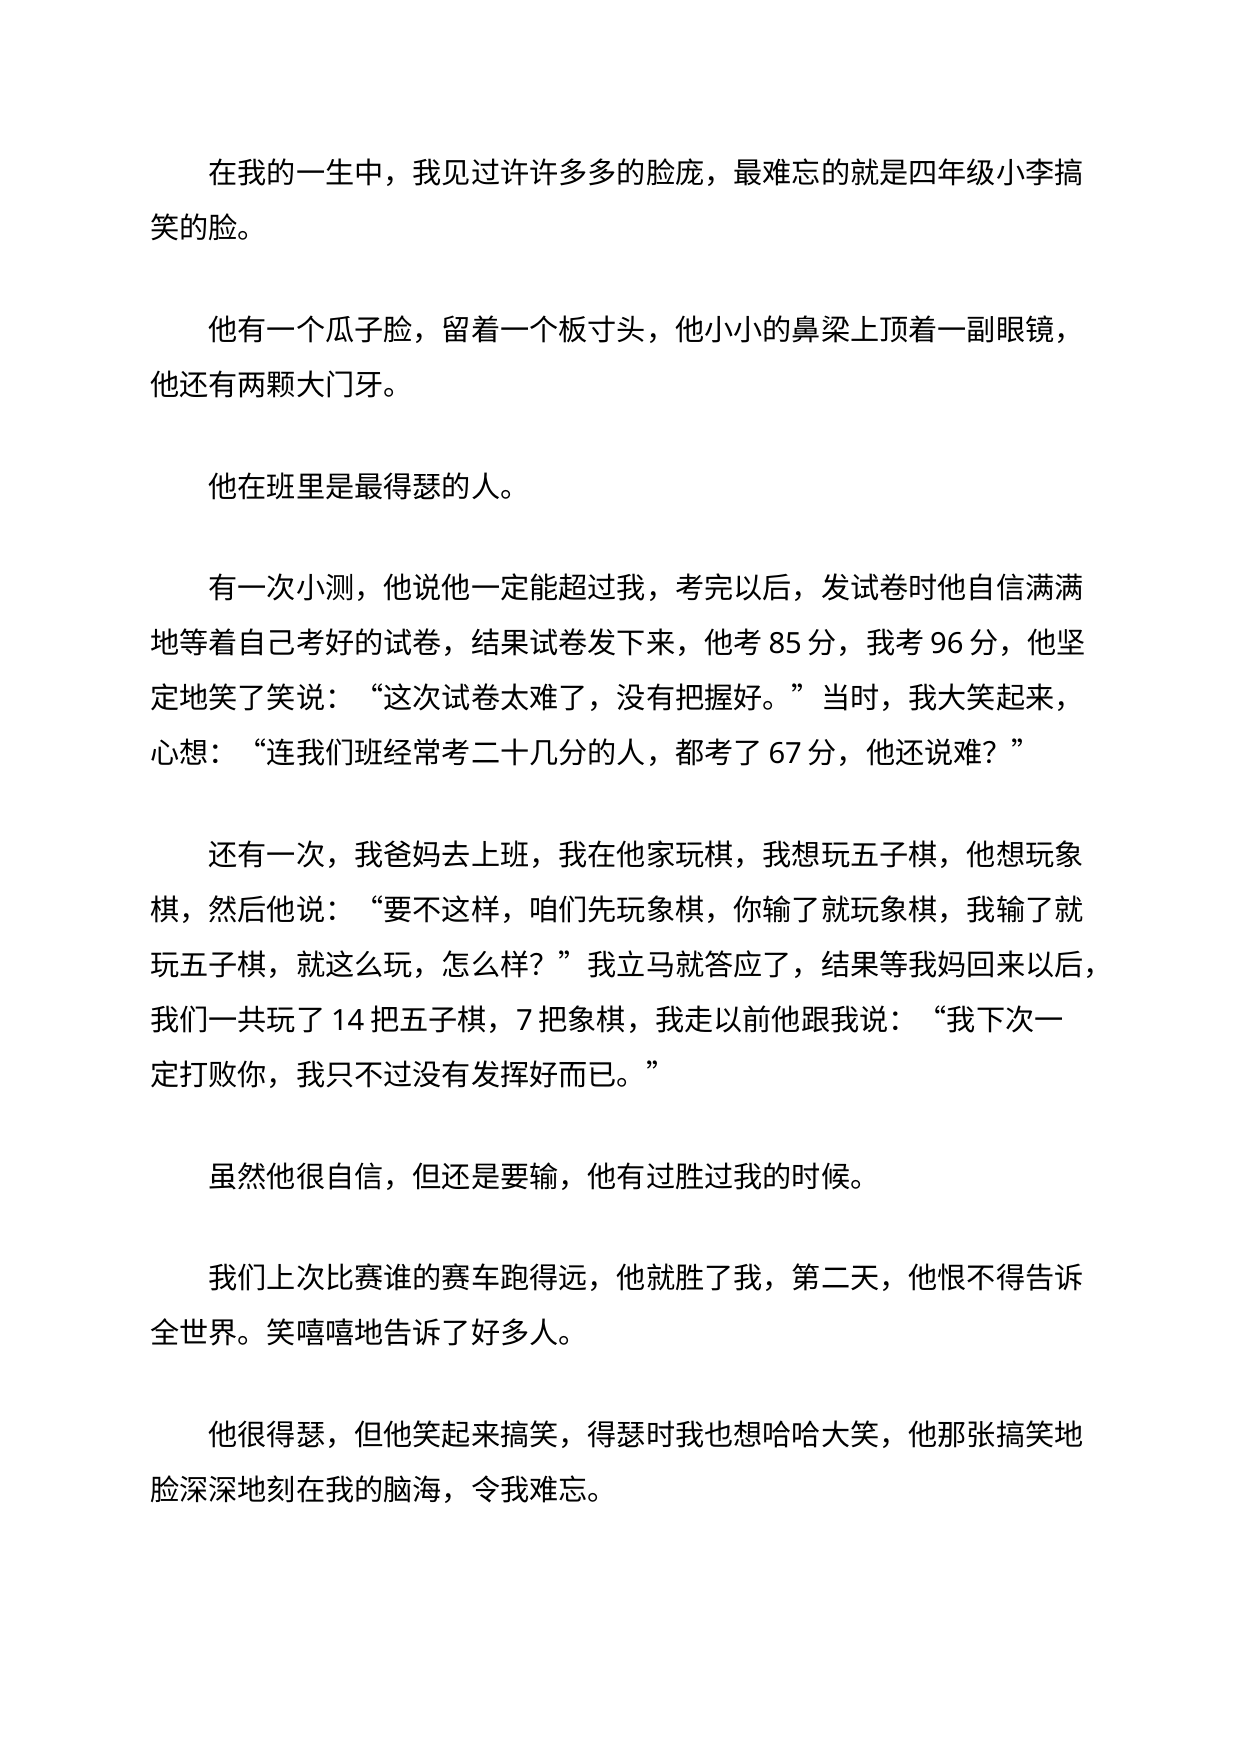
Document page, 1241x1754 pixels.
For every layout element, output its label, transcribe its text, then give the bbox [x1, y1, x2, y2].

text 还有一次，我爸妈去上班，我在他家玩棋，我想玩五子棋，他想玩象棋，然后他说：“要不这样，咱们先玩象棋，你输了就玩象棋，我输了就玩五子棋，就这么玩，怎么样？”我立马就答应了，结果等我妈回来以后，我们一共玩了14把五子棋，7把象棋，我走以前他跟我说：“我下次一定打败你，我只不过没有发挥好而已。” [150, 832, 1090, 1094]
text 虽然他很自信，但还是要输，他有过胜过我的时候。 [150, 1153, 1090, 1196]
text 他在班里是最得瑟的人。 [150, 463, 1090, 506]
text 他有一个瓜子脸，留着一个板寸头，他小小的鼻梁上顶着一副眼镜，他还有两颗大门牙。 [150, 307, 1090, 404]
text 我们上次比赛谁的赛车跑得远，他就胜了我，第二天，他恨不得告诉全世界。笑嘻嘻地告诉了好多人。 [150, 1255, 1090, 1352]
text 有一次小测，他说他一定能超过我，考完以后，发试卷时他自信满满地等着自己考好的试卷，结果试卷发下来，他考85分，我考96分，他坚定地笑了笑说：“这次试卷太难了，没有把握好。”当时，我大笑起来，心想：“连我们班经常考二十几分的人，都考了67分，他还说难？” [150, 565, 1090, 772]
text 他很得瑟，但他笑起来搞笑，得瑟时我也想哈哈大笑，他那张搞笑地脸深深地刻在我的脑海，令我难忘。 [150, 1412, 1090, 1509]
text 在我的一生中，我见过许许多多的脸庞，最难忘的就是四年级小李搞笑的脸。 [150, 150, 1090, 247]
